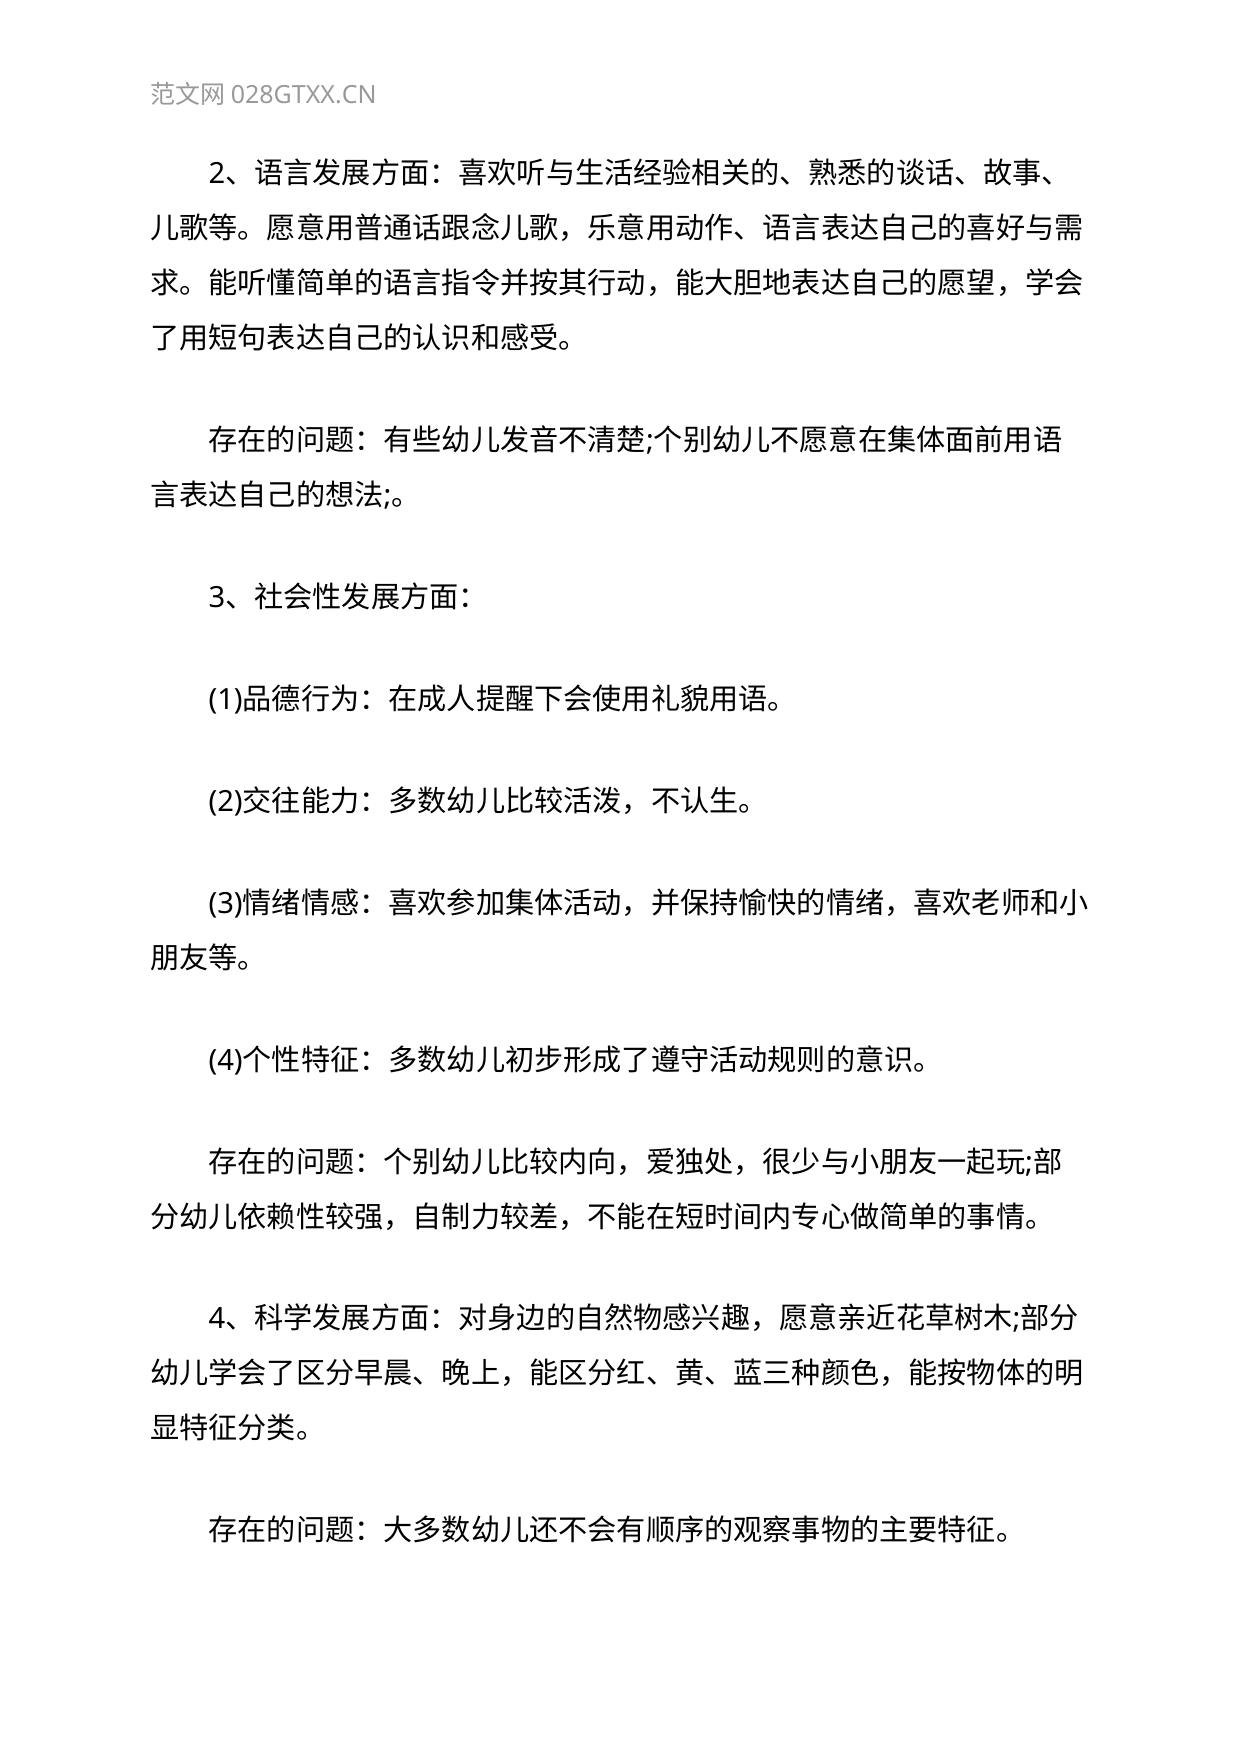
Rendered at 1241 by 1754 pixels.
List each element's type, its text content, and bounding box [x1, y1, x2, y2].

text (4)个性特征：多数幼儿初步形成了遵守活动规则的意识。 [150, 1036, 1090, 1079]
text (1)品德行为：在成人提醒下会使用礼貌用语。 [150, 676, 1090, 718]
text 3、社会性发展方面： [150, 573, 1090, 616]
text 存在的问题：有些幼儿发音不清楚;个别幼儿不愿意在集体面前用语言表达自己的想法;。 [150, 417, 1090, 514]
text 4、科学发展方面：对身边的自然物感兴趣，愿意亲近花草树木;部分幼儿学会了区分早晨、晚上，能区分红、黄、蓝三种颜色，能按物体的明显特征分类。 [150, 1295, 1090, 1447]
text 存在的问题：大多数幼儿还不会有顺序的观察事物的主要特征。 [150, 1507, 1090, 1549]
text 2、语言发展方面：喜欢听与生活经验相关的、熟悉的谈话、故事、儿歌等。愿意用普通话跟念儿歌，乐意用动作、语言表达自己的喜好与需求。能听懂简单的语言指令并按其行动，能大胆地表达自己的愿望，学会了用短句表达自己的认识和感受。 [150, 150, 1090, 357]
text (2)交往能力：多数幼儿比较活泼，不认生。 [150, 777, 1090, 820]
text 存在的问题：个别幼儿比较内向，爱独处，很少与小朋友一起玩;部分幼儿依赖性较强，自制力较差，不能在短时间内专心做简单的事情。 [150, 1138, 1090, 1236]
text (3)情绪情感：喜欢参加集体活动，并保持愉快的情绪，喜欢老师和小朋友等。 [150, 879, 1090, 977]
